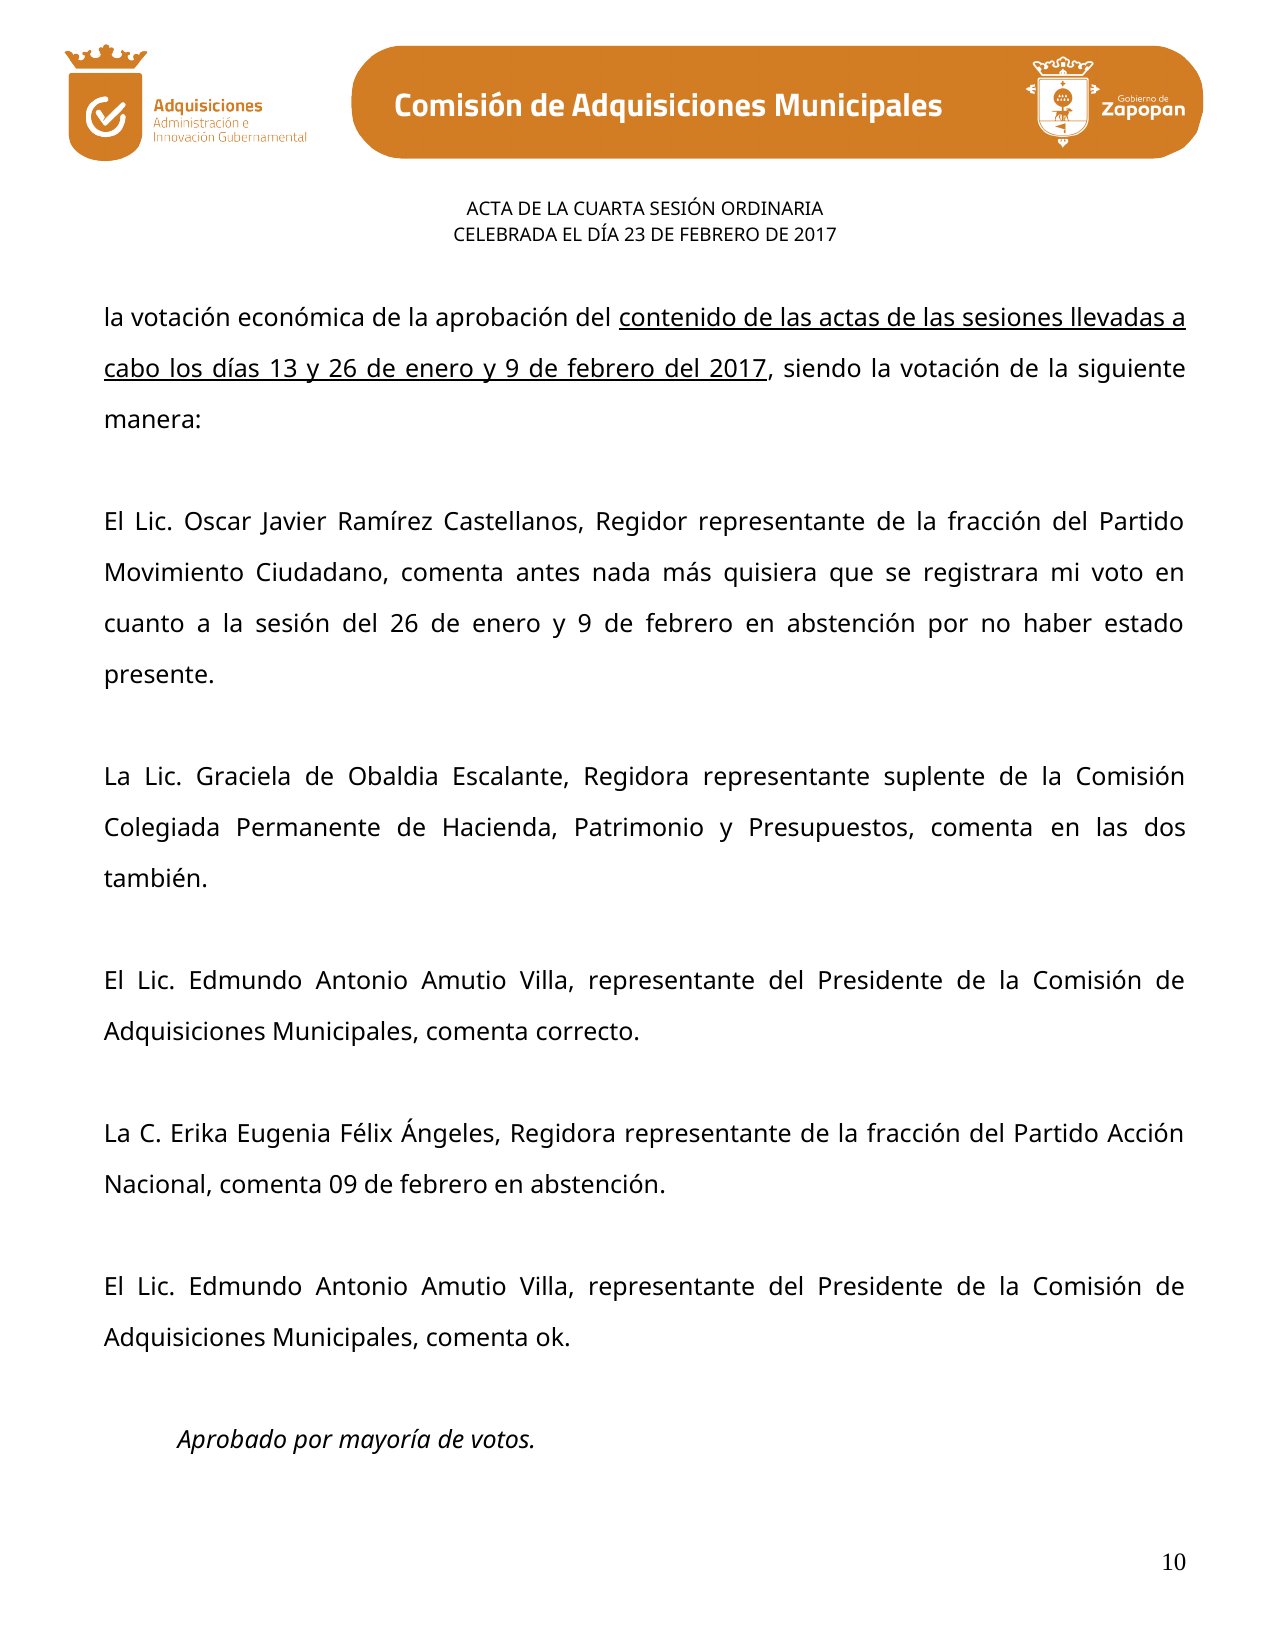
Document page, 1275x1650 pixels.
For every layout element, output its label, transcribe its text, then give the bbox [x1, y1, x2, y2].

text La Lic. Graciela de Obaldia Escalante, Regidora representante suplente de la Comisión Colegiada Permanente de Hacienda, Patrimonio y Presupuestos, comenta en las dos también. [103, 758, 1186, 895]
text El Lic. Edmundo Antonio Amutio Villa, representante del Presidente de la Comisión de Adquisiciones Municipales, comenta ok. [103, 1269, 1186, 1354]
text Aprobado por mayoría de votos. [177, 1422, 1186, 1456]
text El Lic. Edmundo Antonio Amutio Villa, representante del Presidente de la Comisión de Adquisiciones Municipales, comenta correcto. [103, 963, 1186, 1048]
picture [54, 38, 1212, 164]
text El Lic. Oscar Javier Ramírez Castellanos, Regidor representante de la fracción del Partido Movimiento Ciudadano, comenta antes nada más quisiera que se registrara mi voto en cuanto a la sesión del 26 de enero y 9 de febrero en abstención por no haber estado presente. [103, 503, 1186, 691]
text La C. Erika Eugenia Félix Ángeles, Regidora representante de la fracción del Partido Acción Nacional, comenta 09 de febrero en abstención. [103, 1116, 1186, 1201]
